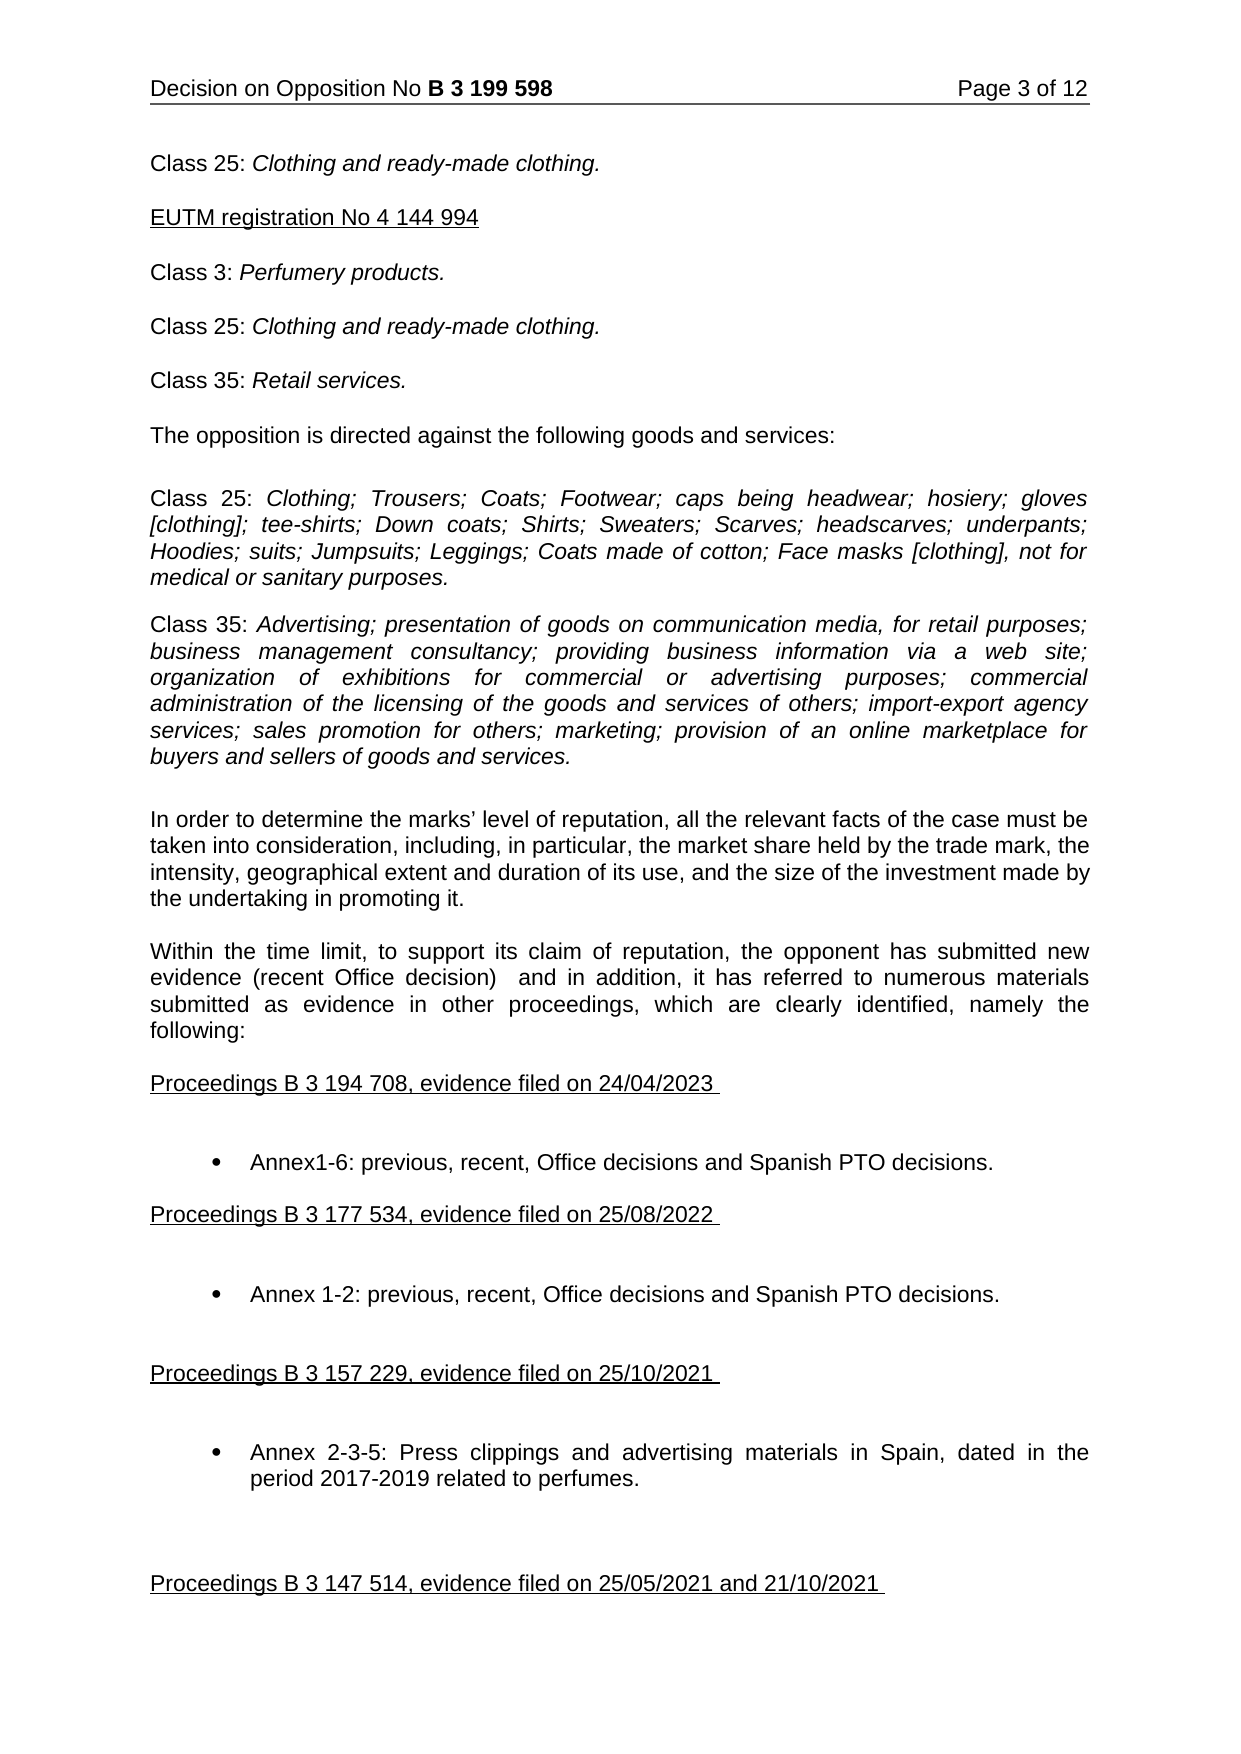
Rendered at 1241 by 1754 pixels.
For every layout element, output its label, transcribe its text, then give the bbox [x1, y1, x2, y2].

text Proceedings B 3 157 229, evidence filed on 25/10/2021 [150, 1359, 1090, 1386]
text Class 25: Clothing and ready-made clothing. [150, 313, 1090, 339]
text Class 35: Retail services. [150, 367, 1090, 394]
text Class 35: Advertising; presentation of goods on communication media, for retail purposes; business management consultancy; providing business information via a web site; organization of exhibitions for commercial or advertising purposes; commercial administration of the licensing of the goods and services of others; import-export agency services; sales promotion for others; marketing; provision of an online marketplace for buyers and sellers of goods and services. [150, 611, 1090, 769]
text Within the time limit, to support its claim of reputation, the opponent has submitted new evidence (recent Office decision) and in addition, it has referred to numerous materials submitted as evidence in other proceedings, which are clearly identified, namely the following: [150, 938, 1090, 1043]
text  Annex 2-3-5: Press clippings and advertising materials in Spain, dated in the period 2017-2019 related to perfumes. [212, 1439, 1090, 1491]
text Class 25: Clothing and ready-made clothing. [150, 150, 1090, 176]
text Class 25: Clothing; Trousers; Coats; Footwear; caps being headwear; hosiery; gloves [clothing]; tee-shirts; Down coats; Shirts; Sweaters; Scarves; headscarves; underpants; Hoodies; suits; Jumpsuits; Leggings; Coats made of cotton; Face masks [clothing], not for medical or sanitary purposes. [150, 485, 1090, 590]
text In order to determine the marks’ level of reputation, all the relevant facts of the case must be taken into consideration, including, in particular, the market share held by the trade mark, the intensity, geographical extent and duration of its use, and the size of the investment made by the undertaking in promoting it. [150, 806, 1090, 912]
text  Annex 1-2: previous, recent, Office decisions and Spanish PTO decisions. [212, 1281, 1090, 1307]
text EUTM registration No 4 144 994 [150, 204, 1090, 231]
text  Annex1-6: previous, recent, Office decisions and Spanish PTO decisions. [212, 1149, 1090, 1175]
text Proceedings B 3 147 514, evidence filed on 25/05/2021 and 21/10/2021 [150, 1570, 1090, 1597]
text Proceedings B 3 177 534, evidence filed on 25/08/2022 [150, 1201, 1090, 1228]
text Proceedings B 3 194 708, evidence filed on 24/04/2023 [150, 1070, 1090, 1096]
text Class 3: Perfumery products. [150, 259, 1090, 285]
text The opposition is directed against the following goods and services: [150, 422, 1090, 448]
